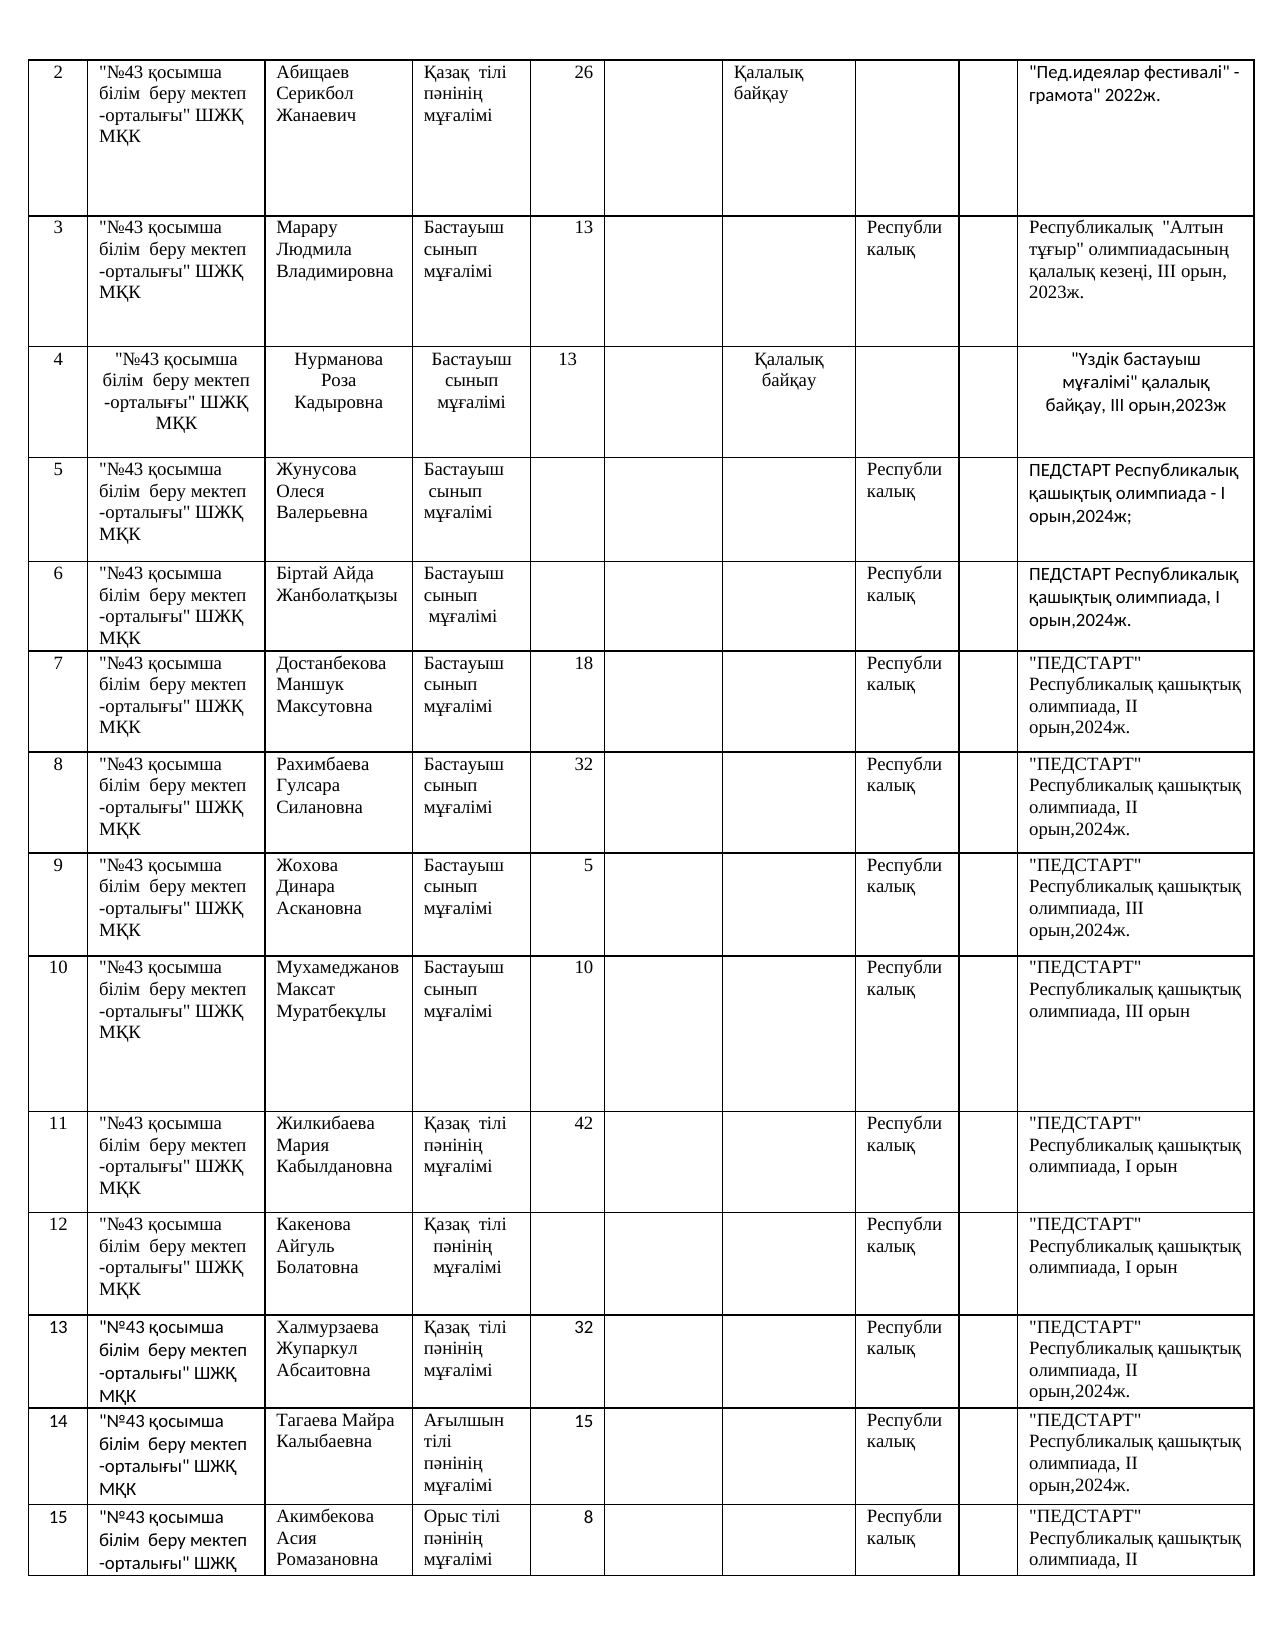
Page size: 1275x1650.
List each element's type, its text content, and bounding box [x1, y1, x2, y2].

table_cell 6 [29, 562, 87, 650]
table_cell [723, 652, 855, 751]
table_cell Достанбекова Маншук Максутовна [266, 652, 412, 751]
table_cell Республикалық [856, 753, 958, 852]
table_cell [723, 1409, 855, 1503]
table_cell 13 [29, 1316, 87, 1407]
table_cell 2 [29, 61, 87, 215]
table_cell Республикалық [856, 1409, 958, 1503]
table_cell [605, 61, 722, 215]
table_cell [29, 434, 87, 457]
table_cell Республикалық [856, 1213, 958, 1314]
table_cell ПЕДСТАРТ Республикалық қашықтық олимпиада, І орын,2024ж. [1018, 562, 1253, 650]
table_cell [266, 1505, 412, 1574]
table_cell "ПЕДСТАРТ" Республикалық қашықтық олимпиада, ІІ орын,2024ж. [1018, 1316, 1253, 1407]
table_cell [723, 1213, 855, 1314]
table_cell [960, 652, 1017, 751]
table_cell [413, 1505, 530, 1574]
table_cell Жохова Динара Аскановна [266, 854, 412, 955]
table_cell "Үздік бастауыш мұғалімі" қалалық байқау, ІІІ орын,2023ж [1018, 347, 1253, 434]
table_cell 13 [531, 217, 604, 346]
table_cell [960, 61, 1017, 215]
table_cell [723, 1505, 855, 1574]
table_cell [723, 562, 855, 650]
table_cell Қалалық байқау [723, 347, 855, 434]
table_cell 15 [29, 1505, 87, 1574]
table_cell Абищаев Серикбол Жанаевич [266, 61, 412, 215]
table_cell Халмурзаева Жупаркул Абсаитовна [266, 1316, 412, 1407]
table_cell [960, 753, 1017, 852]
table_cell Республикалық [856, 217, 958, 346]
table_cell Бастауыш сынып мұғалімі [413, 854, 530, 955]
table_cell Мухамеджанов Максат Муратбекұлы [266, 957, 412, 1111]
table_cell Жилкибаева Мария Кабылдановна [266, 1112, 412, 1212]
table_cell [723, 1316, 855, 1407]
table_cell 8 [29, 753, 87, 852]
table_cell [413, 434, 530, 457]
table_cell [723, 217, 855, 346]
table_cell [605, 652, 722, 751]
table_cell [531, 434, 604, 457]
table_cell 8 [531, 1505, 604, 1574]
table_cell [605, 347, 722, 434]
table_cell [1018, 1505, 1253, 1574]
table_cell [856, 347, 958, 434]
table_cell [960, 854, 1017, 955]
table_cell 5 [29, 458, 87, 561]
table_cell "ПЕДСТАРТ" Республикалық қашықтық олимпиада, ІІ орын,2024ж. [1018, 1409, 1253, 1503]
table_cell [266, 434, 412, 457]
table_cell [531, 562, 604, 650]
table_cell Республикалық [856, 652, 958, 751]
table_cell [723, 1112, 855, 1212]
table_cell Марару Людмила Владимировна [266, 217, 412, 346]
table_cell [960, 458, 1017, 561]
table_cell "№43 қосымша білім беру мектеп -орталығы" ШЖҚ МҚК [88, 562, 264, 650]
table_cell [605, 458, 722, 561]
table_cell [960, 217, 1017, 346]
table_cell "Пед.идеялар фестивалі" -грамота" 2022ж. [1018, 61, 1253, 215]
table_cell "ПЕДСТАРТ" Республикалық қашықтық олимпиада, ІІІ орын,2024ж. [1018, 854, 1253, 955]
table_cell [960, 562, 1017, 650]
table_cell [960, 1505, 1017, 1574]
table_cell Жунусова Олеся Валерьевна [266, 458, 412, 561]
table_cell 9 [29, 854, 87, 955]
table_cell 18 [531, 652, 604, 751]
table_cell [605, 753, 722, 852]
table_cell [605, 1112, 722, 1212]
table_cell Нурманова Роза Кадыровна [266, 347, 412, 434]
table_cell Қазақ тілі пәнінің мұғалімі [413, 1316, 530, 1407]
table_cell [723, 434, 855, 457]
table_cell [531, 1213, 604, 1314]
table_cell 7 [29, 652, 87, 751]
table_cell Қазақ тілі пәнінің мұғалімі [413, 1112, 530, 1212]
table_cell "№43 қосымша білім беру мектеп -орталығы" ШЖҚ МҚК [88, 217, 264, 346]
table_cell "№43 қосымша білім беру мектеп -орталығы" ШЖҚ МҚК [88, 347, 264, 434]
table_cell "ПЕДСТАРТ" Республикалық қашықтық олимпиада, ІІ орын,2024ж. [1018, 753, 1253, 852]
table_cell Қазақ тілі пәнінің мұғалімі [413, 61, 530, 215]
table_cell 11 [29, 1112, 87, 1212]
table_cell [88, 61, 264, 215]
table_cell Рахимбаева Гулсара Силановна [266, 753, 412, 852]
table_cell [605, 434, 722, 457]
table_cell "ПЕДСТАРТ" Республикалық қашықтық олимпиада, ІІІ орын [1018, 957, 1253, 1111]
table_cell Тагаева Майра Калыбаевна [266, 1409, 412, 1503]
table_cell 32 [531, 1316, 604, 1407]
table_cell 3 [29, 217, 87, 346]
table_cell "ПЕДСТАРТ" Республикалық қашықтық олимпиада, ІІ орын,2024ж. [1018, 652, 1253, 751]
table_cell Бастауыш сынып мұғалімі [413, 652, 530, 751]
table_cell "№43 қосымша білім беру мектеп -орталығы" ШЖҚ МҚК [88, 458, 264, 561]
table_cell [88, 434, 264, 457]
table_cell 13 [531, 347, 604, 434]
table_cell Бастауыш сынып мұғалімі [413, 957, 530, 1111]
table_cell "№43 қосымша білім беру мектеп -орталығы" ШЖҚ МҚК [88, 1316, 264, 1407]
table_cell [605, 1409, 722, 1503]
table_cell "ПЕДСТАРТ" Республикалық қашықтық олимпиада, І орын [1018, 1213, 1253, 1314]
table_cell [960, 347, 1017, 434]
table_cell [960, 434, 1017, 457]
table_cell Бастауыш сынып мұғалімі [413, 458, 530, 561]
table_cell Біртай Айда Жанболатқызы [266, 562, 412, 650]
table_cell Бастауыш сынып мұғалімі [413, 217, 530, 346]
table_cell 10 [29, 957, 87, 1111]
table_cell [960, 1213, 1017, 1314]
table_cell "№43 қосымша білім беру мектеп -орталығы" ШЖҚ МҚК [88, 652, 264, 751]
table_cell 15 [531, 1409, 604, 1503]
table_cell [531, 458, 604, 561]
table_cell [960, 957, 1017, 1111]
table_cell 4 [29, 347, 87, 434]
table_cell [605, 1213, 722, 1314]
table_cell "№43 қосымша білім беру мектеп -орталығы" ШЖҚ МҚК [88, 1112, 264, 1212]
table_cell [88, 1505, 264, 1574]
table_cell [960, 1112, 1017, 1212]
table_cell [605, 1316, 722, 1407]
table_cell [856, 434, 958, 457]
table_cell Какенова Айгуль Болатовна [266, 1213, 412, 1314]
table_cell ПЕДСТАРТ Республикалық қашықтық олимпиада - І орын,2024ж; [1018, 458, 1253, 561]
table_cell [723, 854, 855, 955]
table_cell Бастауыш сынып мұғалімі [413, 562, 530, 650]
table_cell 10 [531, 957, 604, 1111]
table_cell Бастауыш сынып мұғалімі [413, 347, 530, 434]
table_cell Республикалық "Алтын тұғыр" олимпиадасының қалалық кезеңі, ІІІ орын, 2023ж. [1018, 217, 1253, 346]
table_cell [960, 1409, 1017, 1503]
table_cell [856, 61, 958, 215]
table_cell 26 [531, 61, 604, 215]
table_cell "№43 қосымша білім беру мектеп -орталығы" ШЖҚ МҚК [88, 1213, 264, 1314]
table_cell [605, 854, 722, 955]
table_cell Республикалық [856, 458, 958, 561]
table_cell "№43 қосымша білім беру мектеп -орталығы" ШЖҚ МҚК [88, 957, 264, 1111]
table_cell 14 [29, 1409, 87, 1503]
table_cell Республикалық [856, 854, 958, 955]
table_cell Қалалық байқау [723, 61, 855, 215]
table_cell Ағылшын тілі пәнінің мұғалімі [413, 1409, 530, 1503]
table_cell 32 [531, 753, 604, 852]
table_cell [605, 217, 722, 346]
table_cell Республикалық [856, 562, 958, 650]
table_cell "№43 қосымша білім беру мектеп -орталығы" ШЖҚ МҚК [88, 753, 264, 852]
table_cell Республикалық [856, 1112, 958, 1212]
table_cell [723, 458, 855, 561]
table_cell "ПЕДСТАРТ" Республикалық қашықтық олимпиада, І орын [1018, 1112, 1253, 1212]
table_cell Республикалық [856, 1505, 958, 1574]
table_cell [605, 562, 722, 650]
table_cell [723, 957, 855, 1111]
table_cell [1018, 434, 1253, 457]
table_cell Республикалық [856, 1316, 958, 1407]
table_cell 12 [29, 1213, 87, 1314]
table_cell 5 [531, 854, 604, 955]
table_cell [605, 957, 722, 1111]
table_cell 42 [531, 1112, 604, 1212]
table_cell Қазақ тілі пәнінің мұғалімі [413, 1213, 530, 1314]
table_cell "№43 қосымша білім беру мектеп -орталығы" ШЖҚ МҚК [88, 854, 264, 955]
table_cell Республикалық [856, 957, 958, 1111]
table_cell "№43 қосымша білім беру мектеп -орталығы" ШЖҚ МҚК [88, 1409, 264, 1503]
table_cell [723, 753, 855, 852]
table_cell [605, 1505, 722, 1574]
table_cell [960, 1316, 1017, 1407]
table_cell Бастауыш сынып мұғалімі [413, 753, 530, 852]
